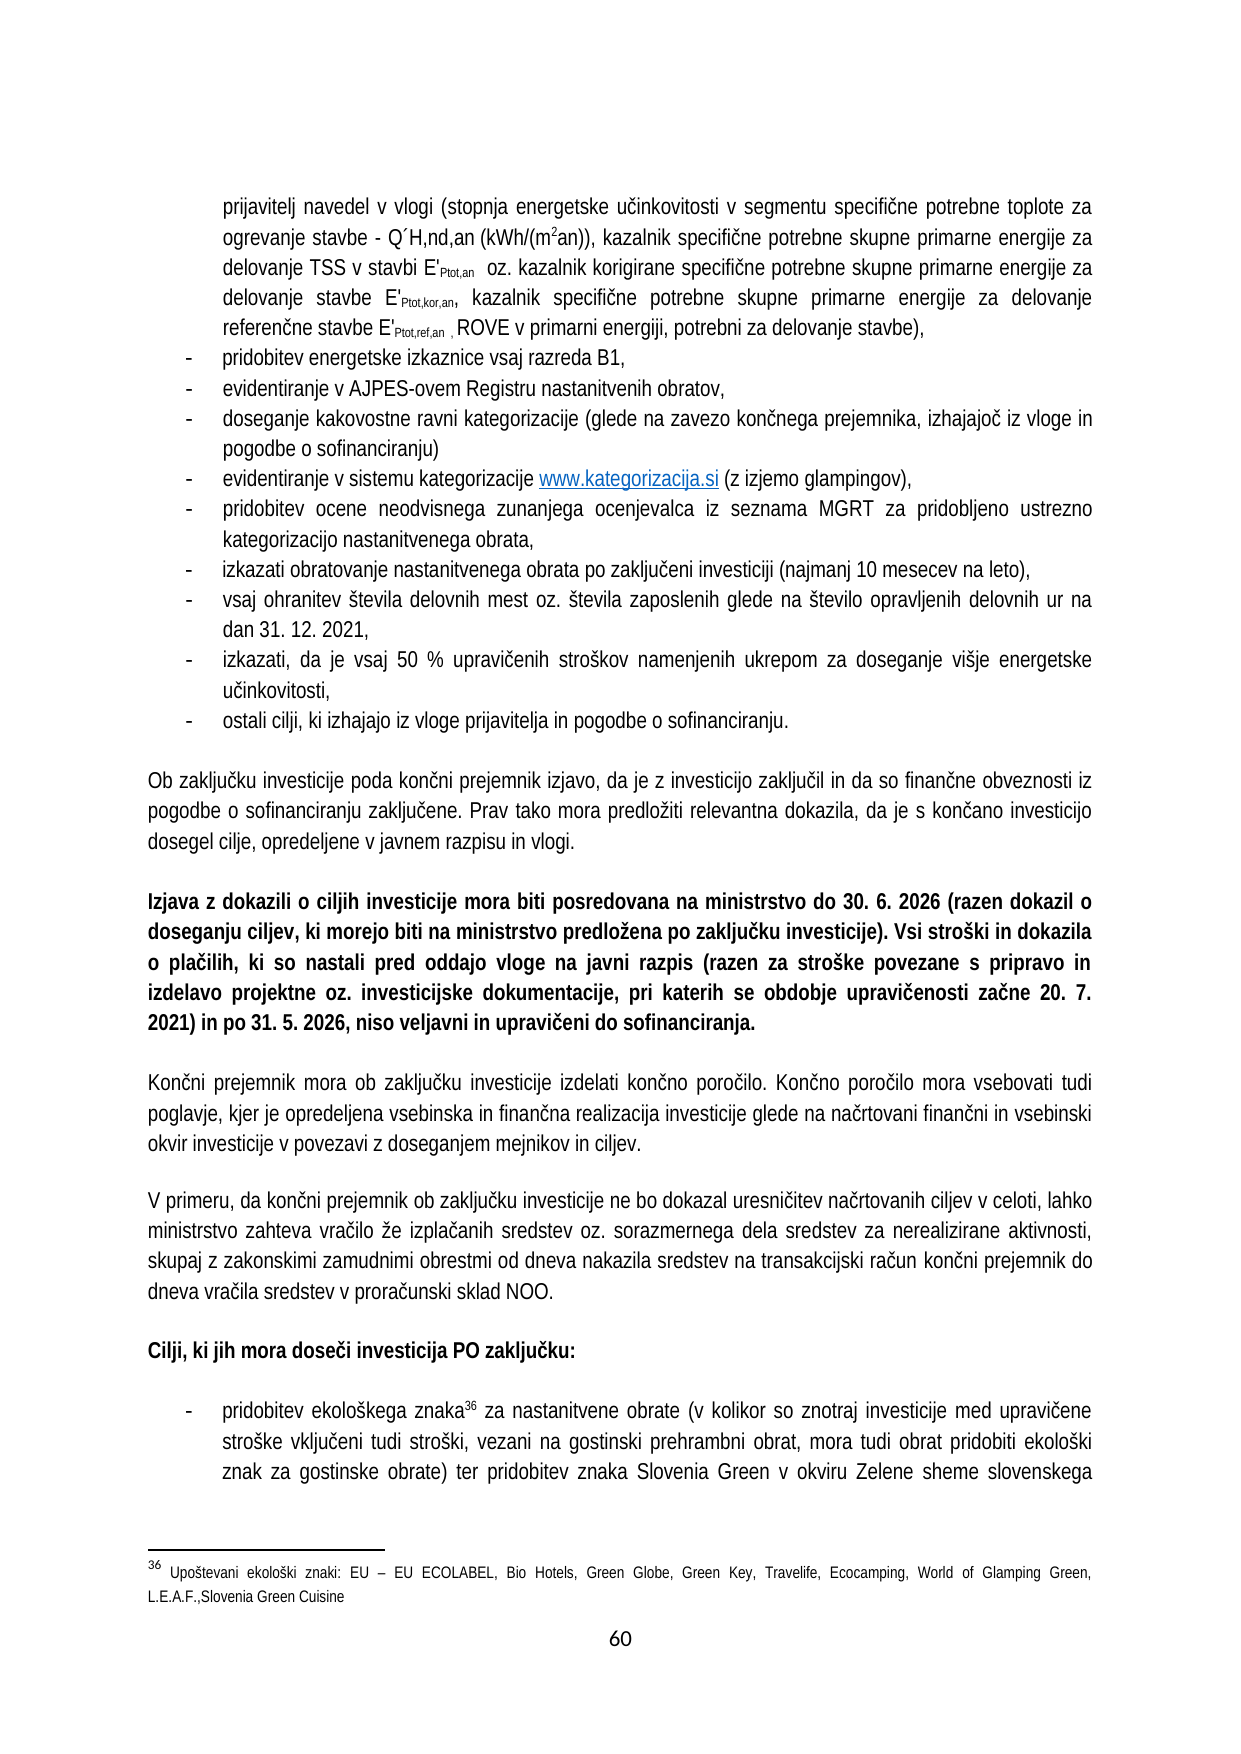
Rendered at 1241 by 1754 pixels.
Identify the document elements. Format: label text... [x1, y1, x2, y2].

list izkazati obratovanje nastanitvenega obrata po zaključeni investiciji (najmanj 10 mesecev na leto), [185, 556, 1093, 582]
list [185, 193, 1093, 341]
list evidentiranje v AJPES-ovem Registru nastanitvenih obratov, [185, 374, 1093, 401]
list ostali cilji, ki izhajajo iz vloge prijavitelja in pogodbe o sofinanciranju. [185, 707, 1093, 733]
list izkazati, da je vsaj 50 % upravičenih stroškov namenjenih ukrepom za doseganje višje energetske učinkovitosti, [185, 646, 1093, 703]
list pridobitev ocene neodvisnega zunanjega ocenjevalca iz seznama MGRT za pridobljeno ustrezno kategorizacijo nastanitvenega obrata, [185, 495, 1093, 552]
list Končni prejemnik mora ob zaključku investicije izdelati končno poročilo. Končno poročilo mora vsebovati tudi poglavje, kjer je opredeljena vsebinska in finančna realizacija investicije glede na načrtovani finančni in vsebinski okvir investicije v povezavi z doseganjem mejnikov in ciljev. [148, 1069, 1093, 1156]
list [185, 1397, 1093, 1484]
text Cilji, ki jih mora doseči investicija PO zaključku: [148, 1337, 1093, 1363]
text V primeru, da končni prejemnik ob zaključku investicije ne bo dokazal uresničitev načrtovanih ciljev v celoti, lahko ministrstvo zahteva vračilo že izplačanih sredstev oz. sorazmernega dela sredstev za nerealizirane aktivnosti, skupaj z zakonskimi zamudnimi obrestmi od dneva nakazila sredstev na transakcijski račun končni prejemnik do dneva vračila sredstev v proračunski sklad NOO. [148, 1187, 1093, 1304]
list Izjava z dokazili o ciljih investicije mora biti posredovana na ministrstvo do 30. 6. 2026 (razen dokazil o doseganju ciljev, ki morejo biti na ministrstvo predložena po zaključku investicije). Vsi stroški in dokazila o plačilih, ki so nastali pred oddajo vloge na javni razpis (razen za stroške povezane s pripravo in izdelavo projektne oz. investicijske dokumentacije, pri katerih se obdobje upravičenosti začne 20. 7. 2021) in po 31. 5. 2026, niso veljavni in upravičeni do sofinanciranja. [148, 888, 1093, 1035]
list Ob zaključku investicije poda končni prejemnik izjavo, da je z investicijo zaključil in da so finančne obveznosti iz pogodbe o sofinanciranju zaključene. Prav tako mora predložiti relevantna dokazila, da je s končano investicijo dosegel cilje, opredeljene v javnem razpisu in vlogi. [148, 767, 1093, 854]
list evidentiranje v sistemu kategorizacije www.kategorizacija.si (z izjemo glampingov), [185, 465, 1093, 492]
list doseganje kakovostne ravni kategorizacije (glede na zavezo končnega prejemnika, izhajajoč iz vloge in pogodbe o sofinanciranju) [185, 405, 1093, 461]
list vsaj ohranitev števila delovnih mest oz. števila zaposlenih glede na število opravljenih delovnih ur na dan 31. 12. 2021, [185, 586, 1093, 643]
list pridobitev energetske izkaznice vsaj razreda B1, [185, 344, 1093, 371]
